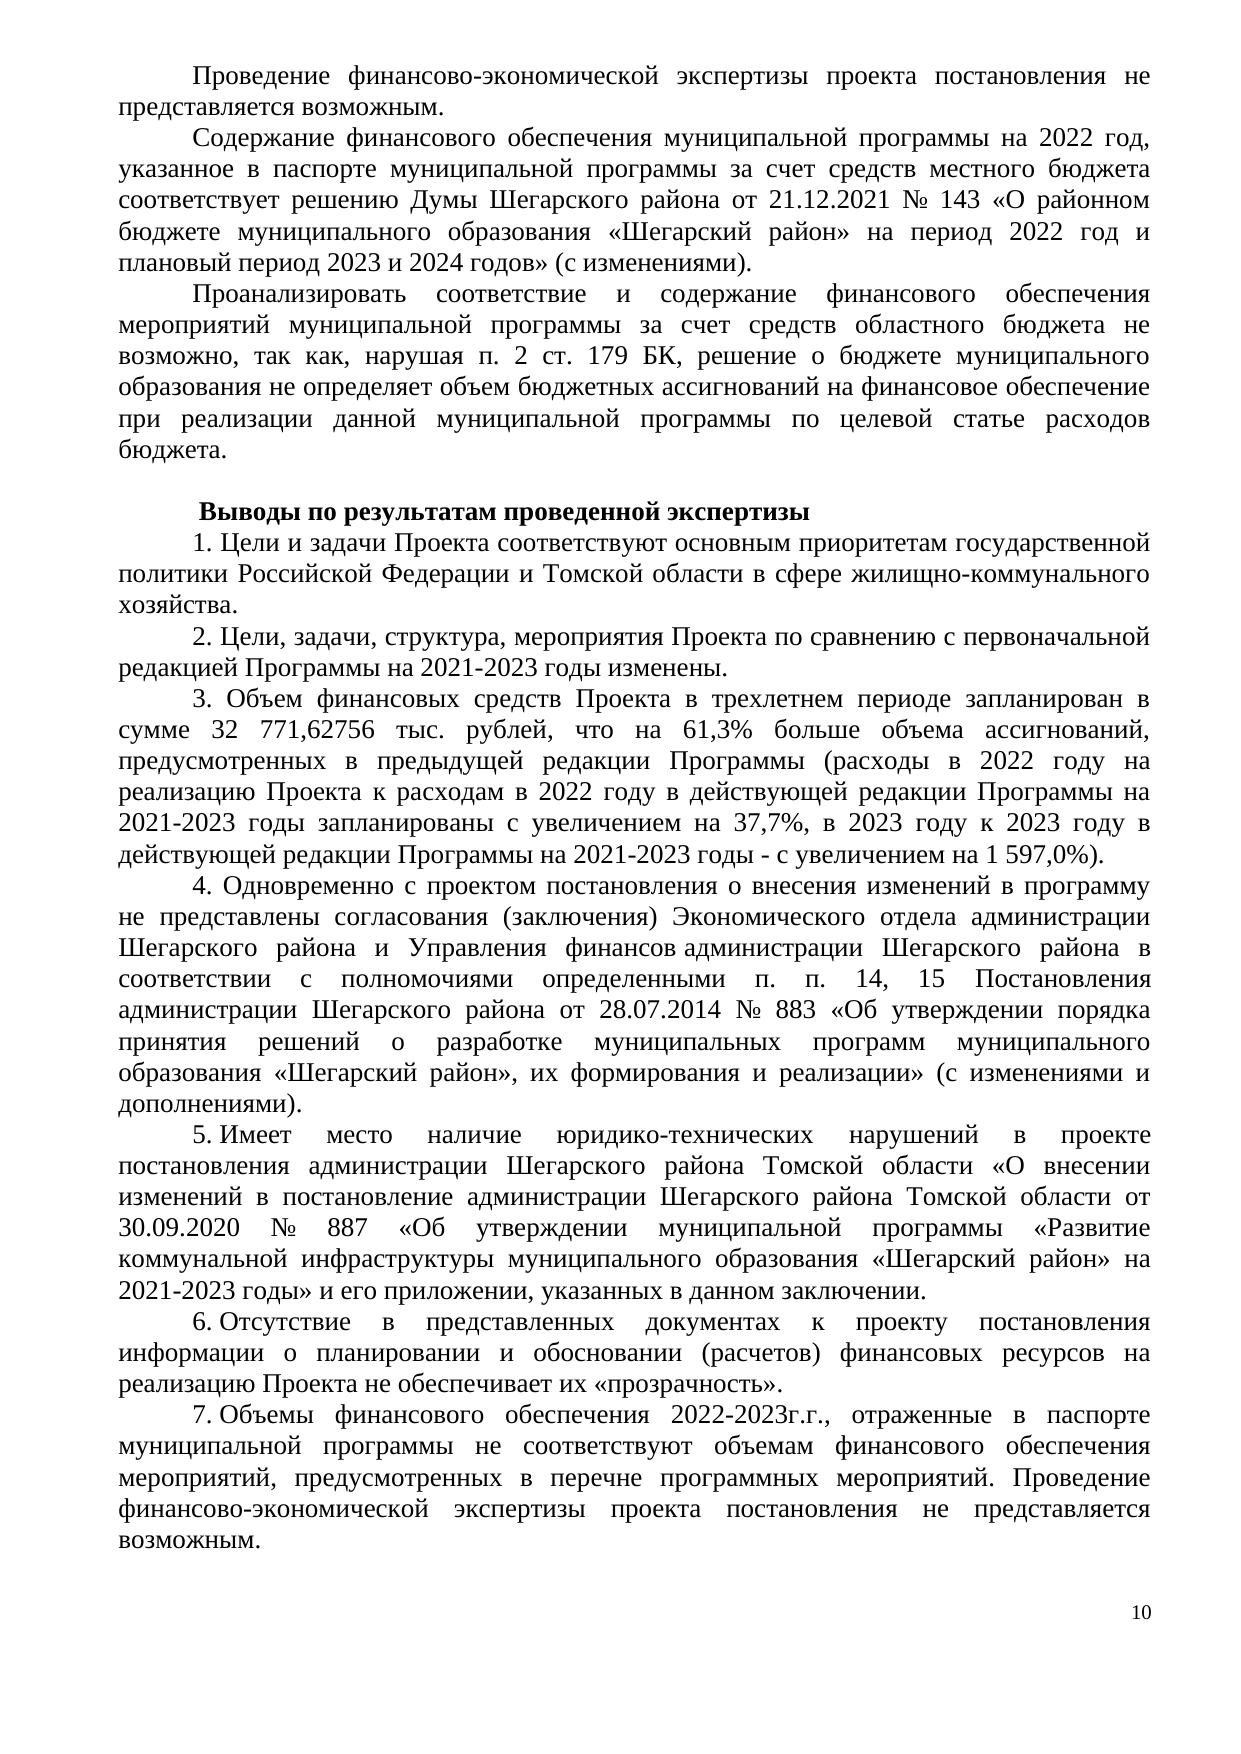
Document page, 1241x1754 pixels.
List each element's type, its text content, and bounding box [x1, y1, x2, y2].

text Содержание финансового обеспечения муниципальной программы на 2022 год, указанное в паспорте муниципальной программы за счет средств местного бюджета соответствует решению Думы Шегарского района от 21.12.2021 № 143 «О районном бюджете муниципального образования «Шегарский район» на период 2022 год и плановый период 2023 и 2024 годов» (с изменениями). [118, 121, 1152, 277]
text 1. Цели и задачи Проекта соответствуют основным приоритетам государственной политики Российской Федерации и Томской области в сфере жилищно-коммунального хозяйства. [118, 526, 1152, 620]
text Проведение финансово-экономической экспертизы проекта постановления не представляется возможным. [118, 59, 1152, 121]
text 3. Объем финансовых средств Проекта в трехлетнем периоде запланирован в сумме 32 771,62756 тыс. рублей, что на 61,3% больше объема ассигнований, предусмотренных в предыдущей редакции Программы (расходы в 2022 году на реализацию Проекта к расходам в 2022 году в действующей редакции Программы на 2021-2023 годы запланированы с увеличением на 37,7%, в 2023 году к 2023 году в действующей редакции Программы на 2021-2023 годы - с увеличением на 1 597,0%). [118, 682, 1152, 869]
title 5. Имеет место наличие юридико-технических нарушений в проекте постановления администрации Шегарского района Томской области «О внесении изменений в постановление администрации Шегарского района Томской области от 30.09.2020 № 887 «Об утверждении муниципальной программы «Развитие коммунальной инфраструктуры муниципального образования «Шегарский район» на 2021-2023 годы» и его приложении, указанных в данном заключении. [118, 1118, 1152, 1305]
text 2. Цели, задачи, структура, мероприятия Проекта по сравнению с первоначальной редакцией Программы на 2021-2023 годы изменены. [118, 620, 1152, 682]
text 7. Объемы финансового обеспечения 2022-2023г.г., отраженные в паспорте муниципальной программы не соответствуют объемам финансового обеспечения мероприятий, предусмотренных в перечне программных мероприятий. Проведение финансово-экономической экспертизы проекта постановления не представляется возможным. [118, 1398, 1152, 1554]
text Проанализировать соответствие и содержание финансового обеспечения мероприятий муниципальной программы за счет средств областного бюджета не возможно, так как, нарушая п. 2 ст. 179 БК, решение о бюджете муниципального образования не определяет объем бюджетных ассигнований на финансовое обеспечение при реализации данной муниципальной программы по целевой статье расходов бюджета. [118, 277, 1152, 464]
title 4. Одновременно с проектом постановления о внесения изменений в программу не представлены согласования (заключения) Экономического отдела администрации Шегарского района и Управления финансов администрации Шегарского района в соответствии с полномочиями определенными п. п. 14, 15 Постановления администрации Шегарского района от 28.07.2014 № 883 «Об утверждении порядка принятия решений о разработке муниципальных программ муниципального образования «Шегарский район», их формирования и реализации» (с изменениями и дополнениями). [118, 869, 1152, 1118]
text Выводы по результатам проведенной экспертизы [118, 495, 1152, 526]
text 6. Отсутствие в представленных документах к проекту постановления информации о планировании и обосновании (расчетов) финансовых ресурсов на реализацию Проекта не обеспечивает их «прозрачность». [118, 1305, 1152, 1398]
